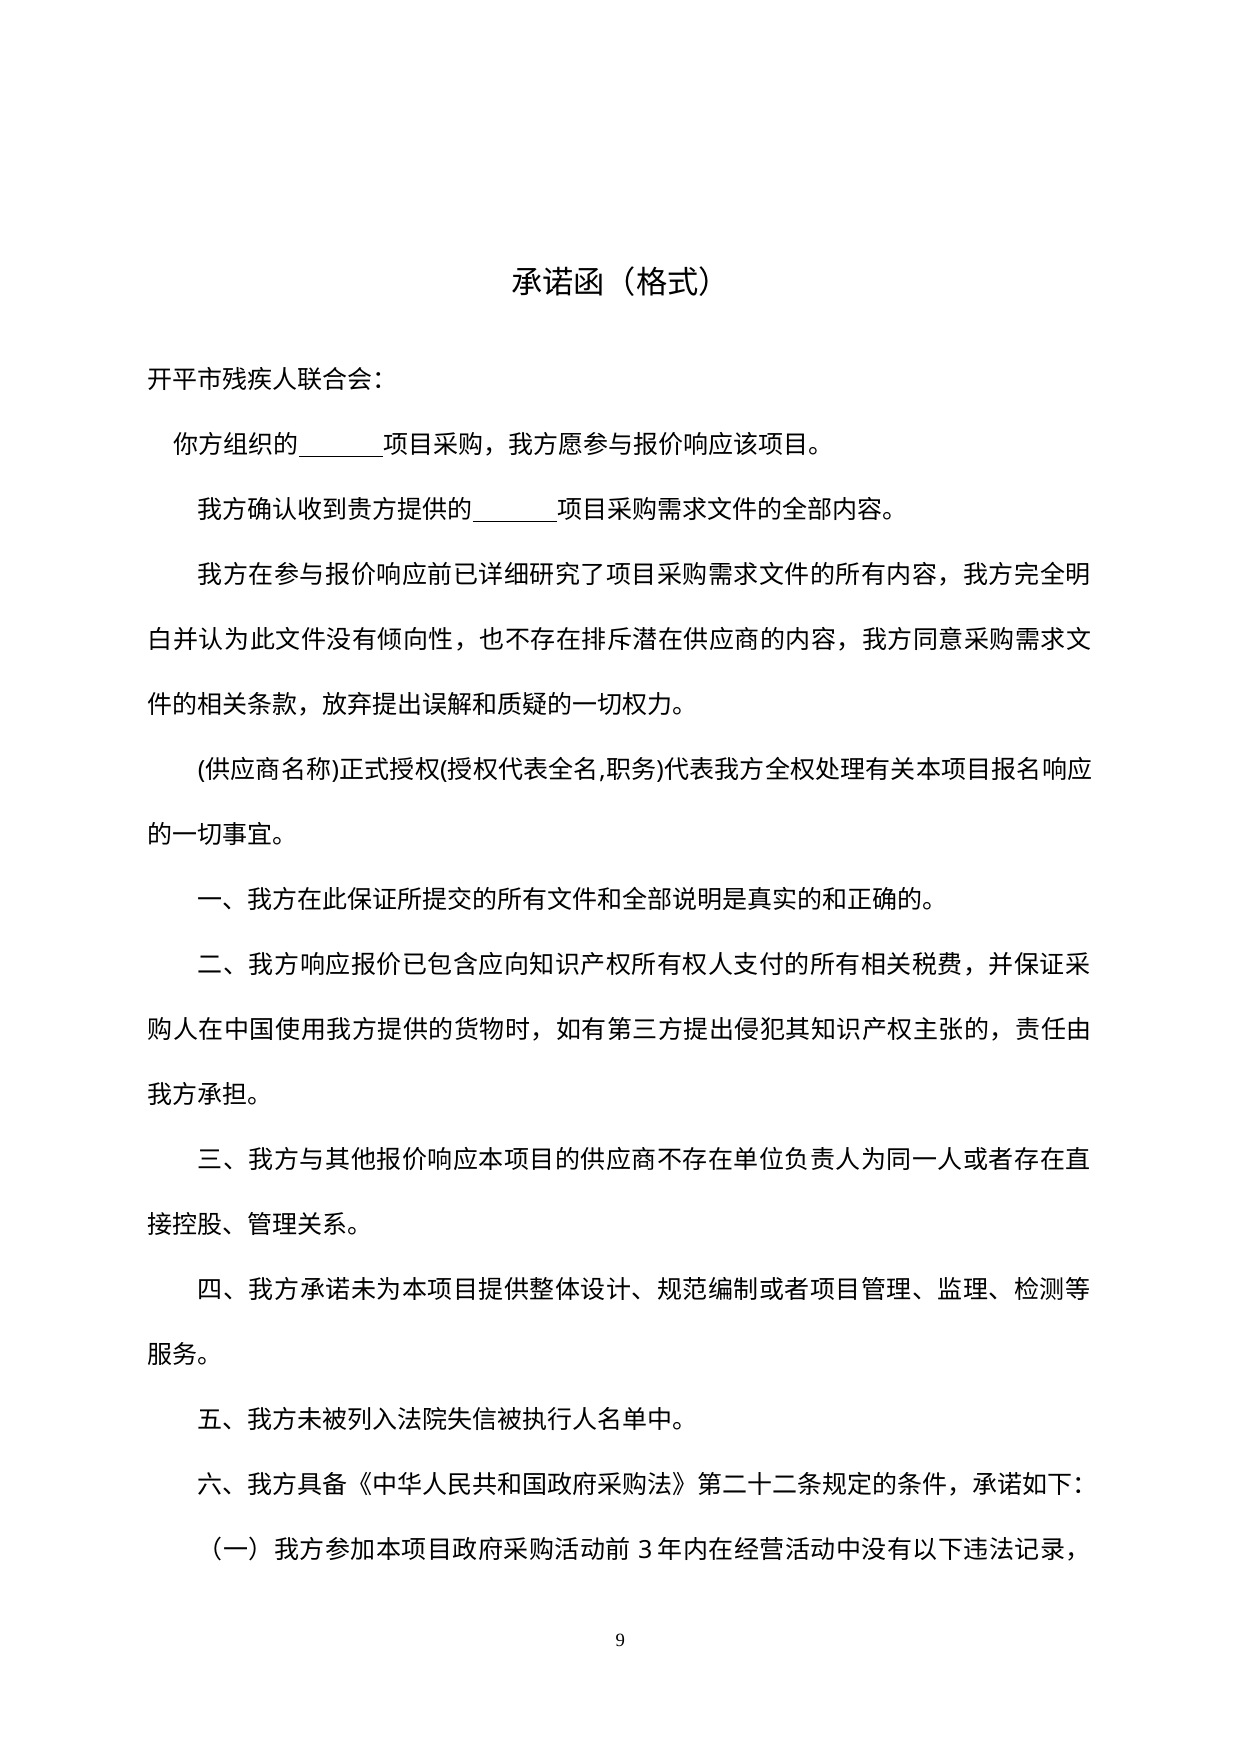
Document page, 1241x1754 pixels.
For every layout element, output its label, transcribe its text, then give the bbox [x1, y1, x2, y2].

text 二、我方响应报价已包含应向知识产权所有权人支付的所有相关税费，并保证采购人在中国使用我方提供的货物时，如有第三方提出侵犯其知识产权主张的，责任由我方承担。 [148, 930, 1092, 1125]
text 你方组织的 项目采购，我方愿参与报价响应该项目。 [148, 410, 1092, 475]
text 开平市残疾人联合会： [148, 345, 1092, 410]
text 一、我方在此保证所提交的所有文件和全部说明是真实的和正确的。 [148, 865, 1092, 930]
text (供应商名称)正式授权(授权代表全名,职务)代表我方全权处理有关本项目报名响应的一切事宜。 [148, 735, 1092, 865]
text 承诺函（格式） [148, 248, 1092, 313]
text 三、我方与其他报价响应本项目的供应商不存在单位负责人为同一人或者存在直接控股、管理关系。 [148, 1125, 1092, 1255]
text 六、我方具备《中华人民共和国政府采购法》第二十二条规定的条件，承诺如下： [148, 1450, 1092, 1515]
text 我方确认收到贵方提供的 项目采购需求文件的全部内容。 [148, 475, 1092, 540]
text 四、我方承诺未为本项目提供整体设计、规范编制或者项目管理、监理、检测等服务。 [148, 1255, 1092, 1385]
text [148, 1515, 1092, 1580]
text 五、我方未被列入法院失信被执行人名单中。 [148, 1385, 1092, 1450]
text 我方在参与报价响应前已详细研究了项目采购需求文件的所有内容，我方完全明白并认为此文件没有倾向性，也不存在排斥潜在供应商的内容，我方同意采购需求文件的相关条款，放弃提出误解和质疑的一切权力。 [148, 540, 1092, 735]
